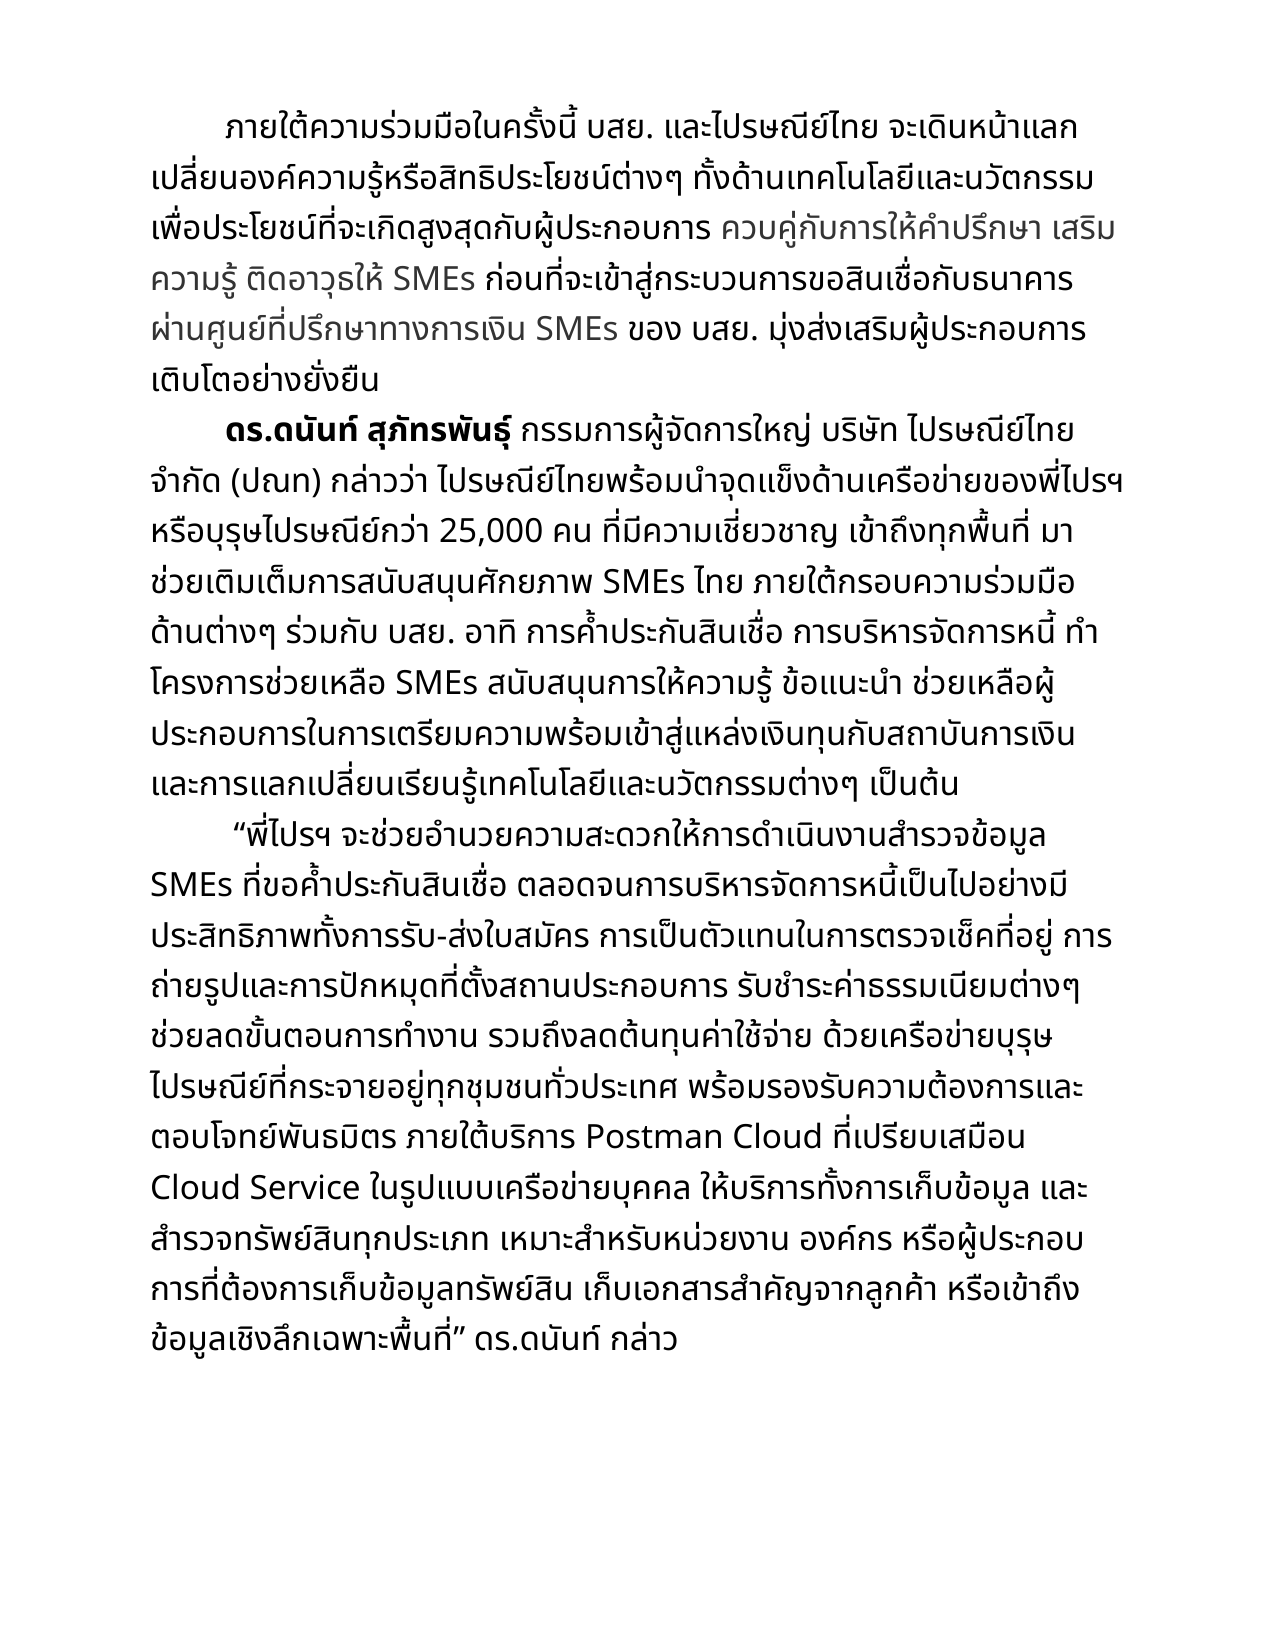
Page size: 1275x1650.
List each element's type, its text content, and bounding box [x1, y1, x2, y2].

text ภายใต้ความร่วมมือในครั้งนี้ บสย. และไปรษณีย์ไทย จะเดินหน้าแลกเปลี่ยนองค์ความรู้หรือสิทธิประโยชน์ต่างๆ ทั้งด้านเทคโนโลยีและนวัตกรรม เพื่อประโยชน์ที่จะเกิดสูงสุดกับผู้ประกอบการ ควบคู่กับการให้คำปรึกษา เสริมความรู้ ติดอาวุธให้ SMEs ก่อนที่จะเข้าสู่กระบวนการขอสินเชื่อกับธนาคาร ผ่านศูนย์ที่ปรึกษาทางการเงิน SMEs ของ บสย. มุ่งส่งเสริมผู้ประกอบการเติบโตอย่างยั่งยืน [150, 103, 1125, 406]
text ดร.ดนันท์ สุภัทรพันธุ์ กรรมการผู้จัดการใหญ่ บริษัท ไปรษณีย์ไทย จำกัด (ปณท) กล่าวว่า ไปรษณีย์ไทยพร้อมนำจุดแข็งด้านเครือข่ายของพี่ไปรฯ หรือบุรุษไปรษณีย์กว่า 25,000 คน ที่มีความเชี่ยวชาญ เข้าถึงทุกพื้นที่ มาช่วยเติมเต็มการสนับสนุนศักยภาพ SMEs ไทย ภายใต้กรอบความร่วมมือด้านต่างๆ ร่วมกับ บสย. อาทิ การค้ำประกันสินเชื่อ การบริหารจัดการหนี้ ทำโครงการช่วยเหลือ SMEs สนับสนุนการให้ความรู้ ข้อแนะนำ ช่วยเหลือผู้ประกอบการในการเตรียมความพร้อมเข้าสู่แหล่งเงินทุนกับสถาบันการเงิน และการแลกเปลี่ยนเรียนรู้เทคโนโลยีและนวัตกรรมต่างๆ เป็นต้น [150, 406, 1125, 810]
text “พี่ไปรฯ จะช่วยอำนวยความสะดวกให้การดำเนินงานสำรวจข้อมูล SMEs ที่ขอค้ำประกันสินเชื่อ ตลอดจนการบริหารจัดการหนี้เป็นไปอย่างมีประสิทธิภาพทั้งการรับ-ส่งใบสมัคร การเป็นตัวแทนในการตรวจเช็คที่อยู่ การถ่ายรูปและการปักหมุดที่ตั้งสถานประกอบการ รับชำระค่าธรรมเนียมต่างๆ ช่วยลดขั้นตอนการทำงาน รวมถึงลดต้นทุนค่าใช้จ่าย ด้วยเครือข่ายบุรุษไปรษณีย์ที่กระจายอยู่ทุกชุมชนทั่วประเทศ พร้อมรองรับความต้องการและตอบโจทย์พันธมิตร ภายใต้บริการ Postman Cloud ที่เปรียบเสมือน Cloud Service ในรูปแบบเครือข่ายบุคคล ให้บริการทั้งการเก็บข้อมูล และสำรวจทรัพย์สินทุกประเภท เหมาะสำหรับหน่วยงาน องค์กร หรือผู้ประกอบการที่ต้องการเก็บข้อมูลทรัพย์สิน เก็บเอกสารสำคัญจากลูกค้า หรือเข้าถึงข้อมูลเชิงลึกเฉพาะพื้นที่” ดร.ดนันท์ กล่าว [150, 810, 1125, 1366]
